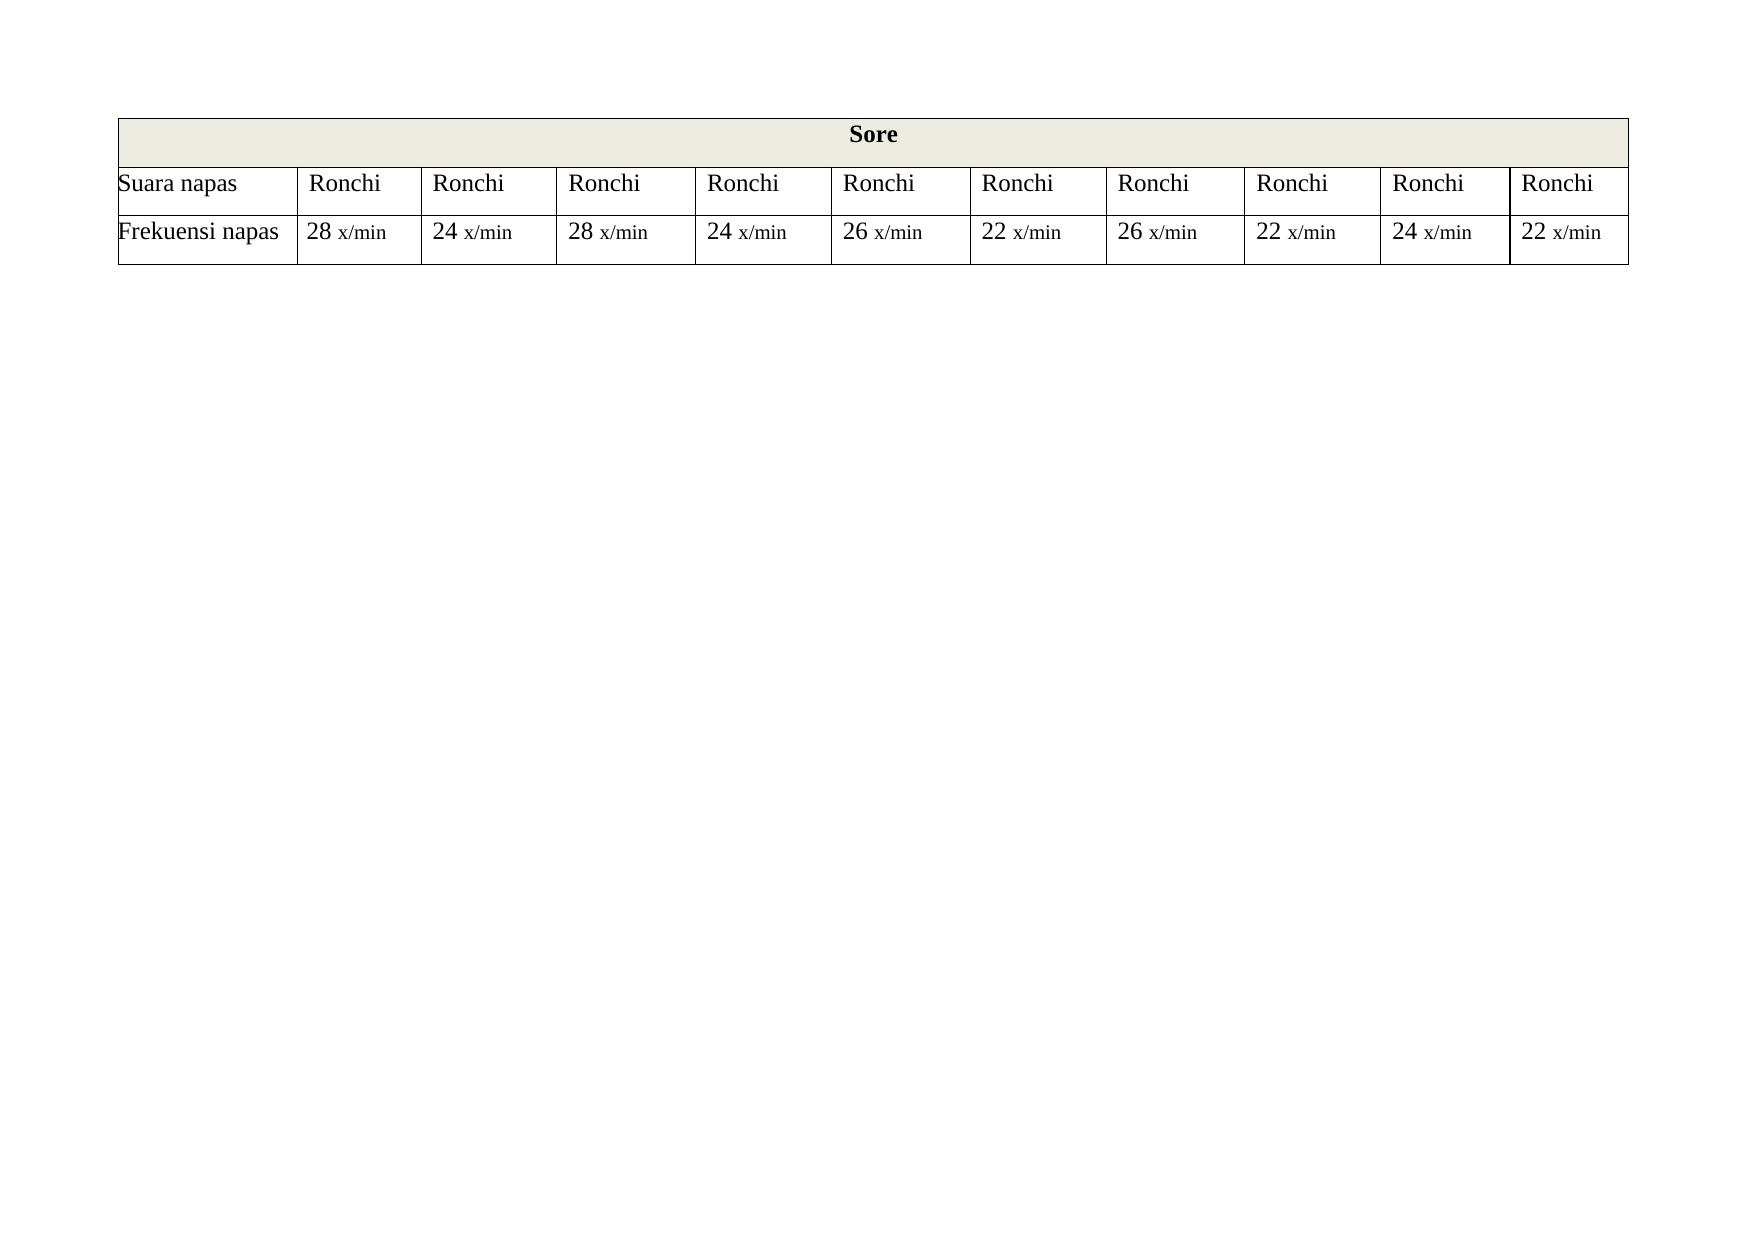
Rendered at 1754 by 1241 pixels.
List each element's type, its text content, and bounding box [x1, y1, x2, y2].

table_cell Ronchi [971, 168, 1106, 215]
table_cell 26 x/min [832, 216, 970, 264]
table_cell Ronchi [298, 168, 421, 215]
table_cell 22 x/min [1511, 216, 1628, 264]
table_cell 22 x/min [1245, 216, 1380, 264]
table_cell 26 x/min [1107, 216, 1244, 264]
table_cell Ronchi [832, 168, 970, 215]
table_cell 24 x/min [422, 216, 556, 264]
table_cell 24 x/min [1381, 216, 1509, 264]
table_cell Frekuensi napas [119, 216, 297, 264]
table_cell 22 x/min [971, 216, 1106, 264]
table_cell Ronchi [422, 168, 556, 215]
table_cell 24 x/min [696, 216, 831, 264]
table_cell Ronchi [557, 168, 695, 215]
table_cell Ronchi [696, 168, 831, 215]
table_cell Ronchi [1511, 168, 1628, 215]
table_cell Ronchi [1107, 168, 1244, 215]
table_cell 28 x/min [298, 216, 421, 264]
table_cell 28 x/min [557, 216, 695, 264]
table_cell Suara napas [119, 168, 297, 215]
table_cell Sore [119, 119, 1628, 167]
table_cell Ronchi [1381, 168, 1509, 215]
table_cell Ronchi [1245, 168, 1380, 215]
